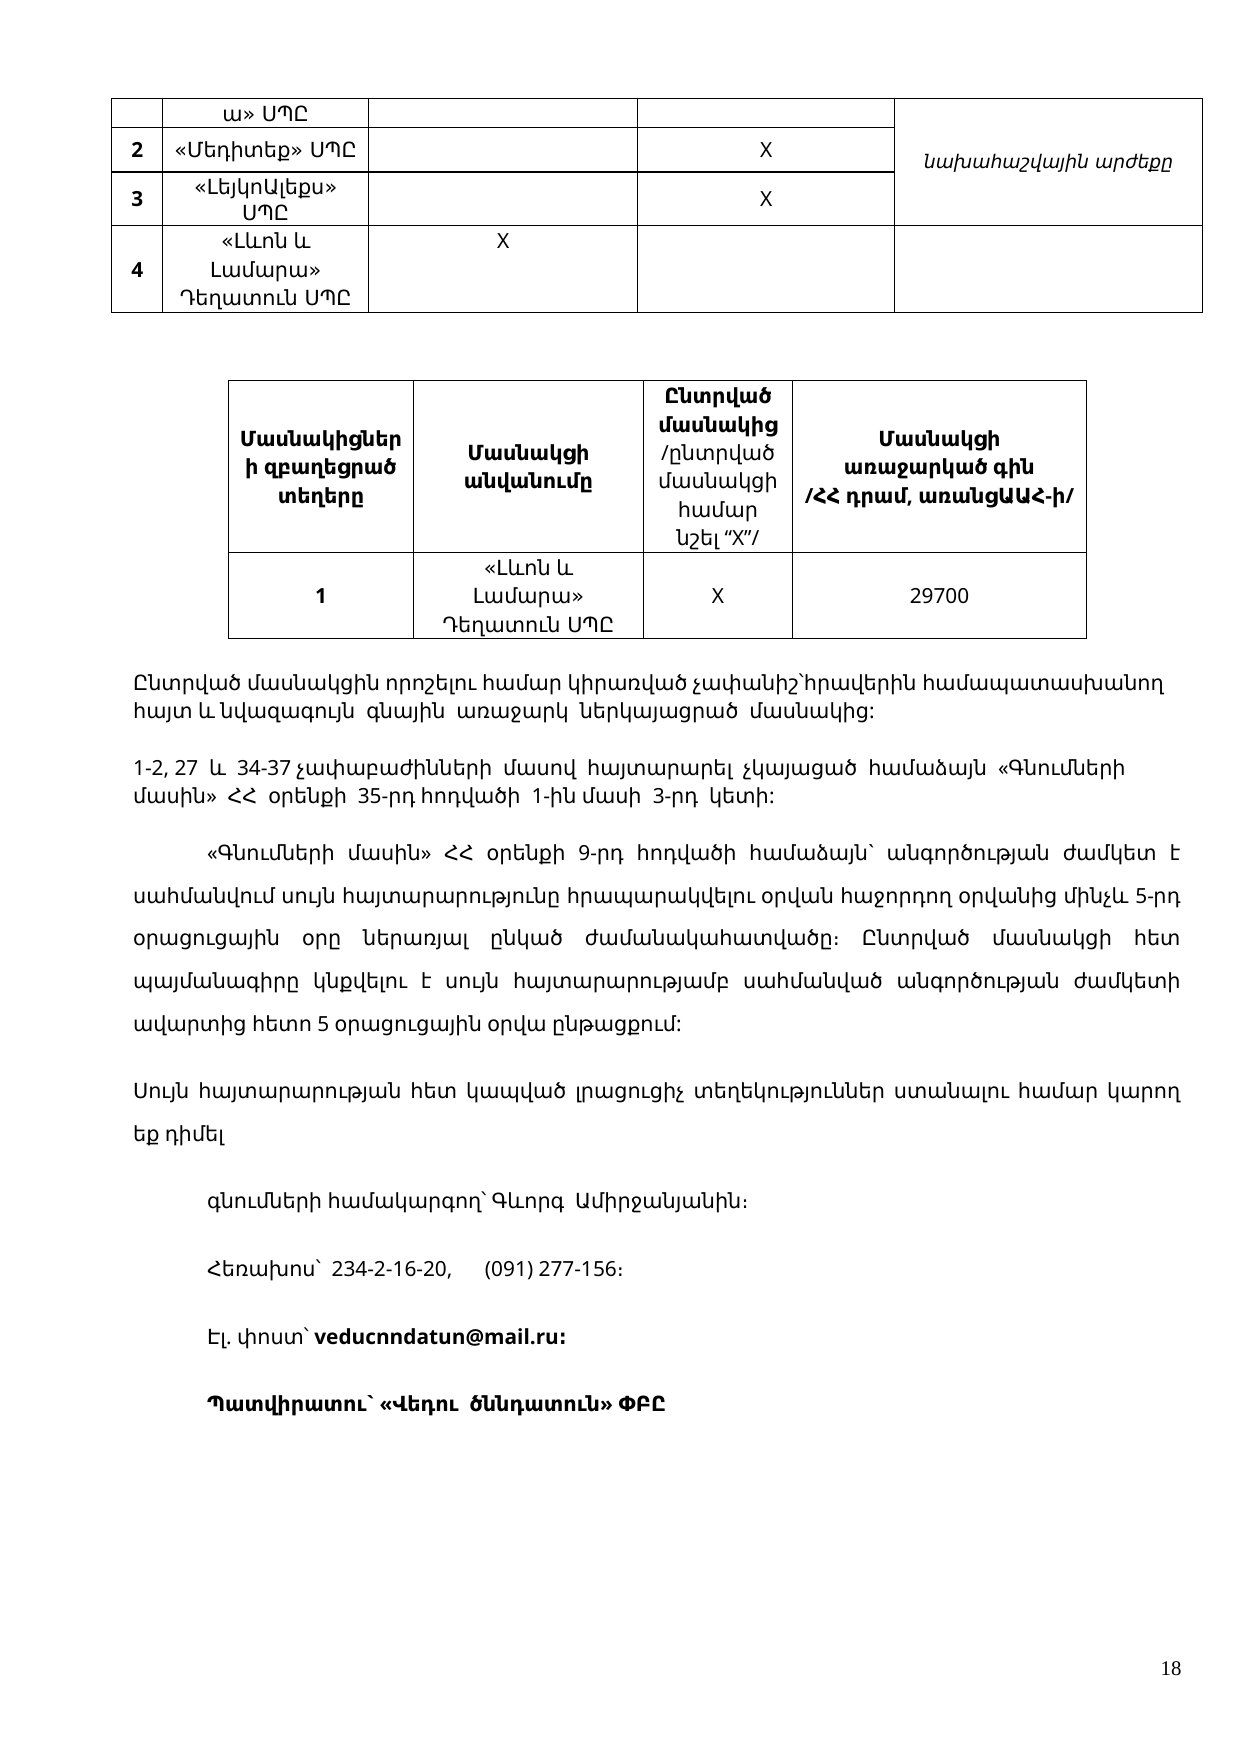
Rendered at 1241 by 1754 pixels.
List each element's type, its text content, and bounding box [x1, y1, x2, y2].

table_cell [638, 226, 894, 312]
table_cell 2 [112, 128, 162, 171]
table_cell [895, 226, 1202, 312]
text Սույն հայտարարության հետ կապված լրացուցիչ տեղեկություններ ստանալու համար կարող եք դիմել [133, 1076, 1181, 1147]
table_cell X [638, 128, 894, 171]
table_cell [369, 173, 637, 225]
table_cell X [644, 553, 792, 638]
table_cell «Լևոն և Լամարա» Դեղատուն ՍՊԸ [163, 226, 368, 312]
table_cell «Մարգֆարմացիա» ՍՊԸ [163, 99, 368, 127]
table_cell [369, 99, 637, 127]
table_cell [369, 128, 637, 171]
table_cell «Մեդիտեք» ՍՊԸ [163, 128, 368, 171]
table_cell X [369, 226, 637, 312]
table_cell X [638, 99, 894, 127]
table_header Մասնակիցների զբաղեցրած տեղերը [229, 381, 413, 552]
table_cell X [638, 173, 894, 225]
table_header Ընտրված մասնակից /ընտրված մասնակցի համար նշել “X”/ [644, 381, 792, 552]
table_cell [895, 99, 1202, 225]
text Հեռախոս՝ 234-2-16-20, (091) 277-156։ [133, 1254, 1181, 1283]
text «Գնումների մասին» ՀՀ օրենքի 9-րդ հոդվածի համաձայն` անգործության ժամկետ է սահմանվում սույն հայտարարությունը հրապարակվելու օրվան հաջորդող օրվանից մինչև 5-րդ օրացուցային օրը ներառյալ ընկած ժամանակահատվածը։ Ընտրված մասնակցի հետ պայմանագիրը կնքվելու է սույն հայտարարությամբ սահմանված անգործության ժամկետի ավարտից հետո 5 օրացուցային օրվա ընթացքում: [133, 838, 1181, 1037]
table_header Մասնակցի անվանումը [414, 381, 643, 552]
table_cell 4 [112, 226, 162, 312]
table_cell «ԼեյկոԱլեքս» ՍՊԸ [163, 173, 368, 225]
table_cell «Լևոն և Լամարա» Դեղատուն ՍՊԸ [414, 553, 643, 638]
text գնումների համակարգող՝ Գևորգ Ամիրջանյանին։ [133, 1187, 1181, 1215]
text Ընտրված մասնակցին որոշելու համար կիրառված չափանիշ՝հրավերին համապատասխանող հայտ և նվազագույն գնային առաջարկ ներկայացրած մասնակից: [133, 668, 1181, 724]
table_cell 1 [112, 99, 162, 127]
text Պատվիրատու` «Վեդու ծննդատուն» ՓԲԸ [133, 1389, 1181, 1418]
table_cell 3 [112, 173, 162, 225]
text Էլ. փոստ՝ veducnndatun@mail.ru։ [133, 1322, 1181, 1350]
table_cell 1 [229, 553, 413, 638]
table_cell 29700 [793, 553, 1086, 638]
text 1-2, 27 և 34-37 չափաբաժինների մասով հայտարարել չկայացած համաձայն «Գնումների մասին» ՀՀ օրենքի 35-րդ հոդվածի 1-ին մասի 3-րդ կետի: [133, 753, 1181, 810]
table_header Մասնակցի առաջարկած գին /ՀՀ դրամ, առանցԱԱՀ-ի/ [793, 381, 1086, 552]
